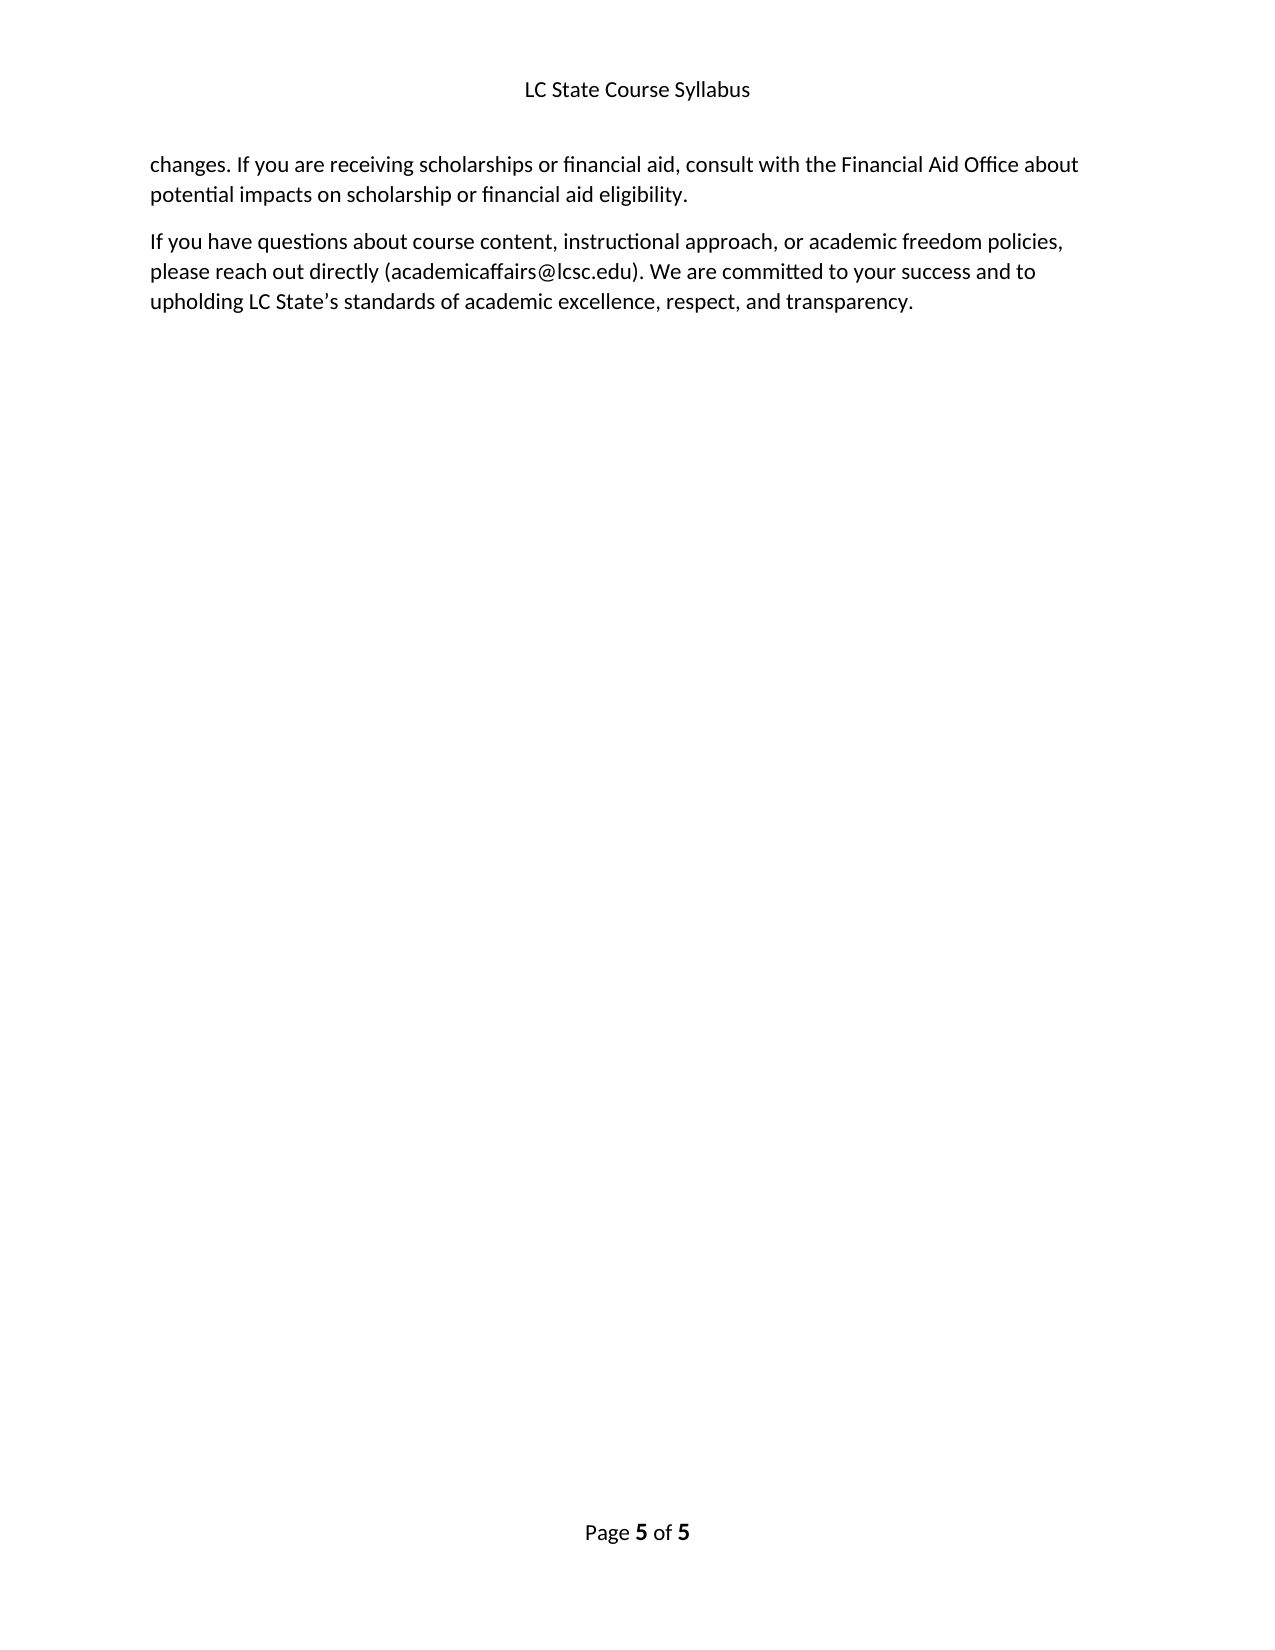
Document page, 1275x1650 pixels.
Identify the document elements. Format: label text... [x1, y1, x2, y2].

text If you have questions about course content, instructional approach, or academic freedom policies, please reach out directly (academicaffairs@lcsc.edu). We are committed to your success and to upholding LC State’s standards of academic excellence, respect, and transparency. [150, 227, 1125, 316]
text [150, 150, 1125, 208]
